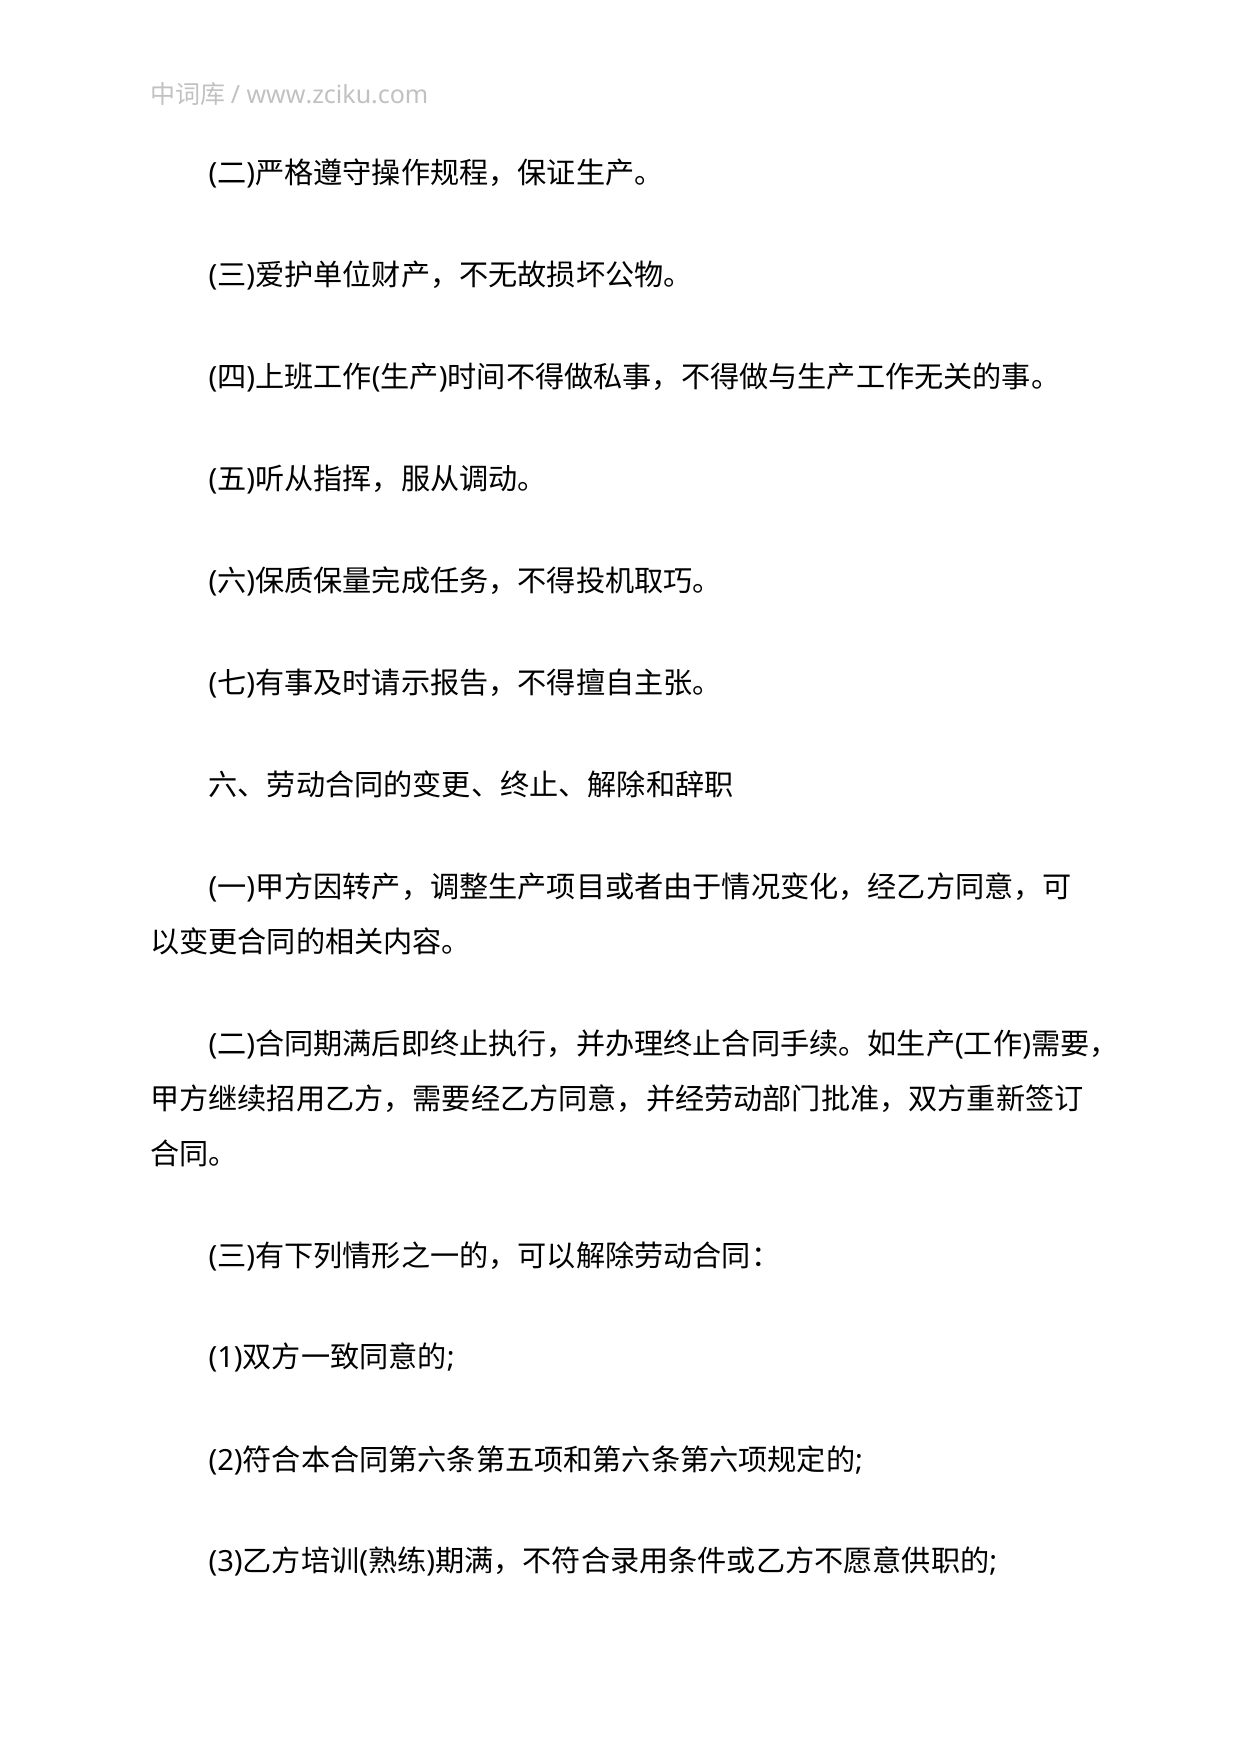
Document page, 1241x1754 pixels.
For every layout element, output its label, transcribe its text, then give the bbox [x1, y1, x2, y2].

text (三)有下列情形之一的，可以解除劳动合同： [150, 1232, 1090, 1274]
text (七)有事及时请示报告，不得擅自主张。 [150, 660, 1090, 702]
text (3)乙方培训(熟练)期满，不符合录用条件或乙方不愿意供职的; [150, 1538, 1090, 1580]
text (五)听从指挥，服从调动。 [150, 456, 1090, 498]
text (六)保质保量完成任务，不得投机取巧。 [150, 558, 1090, 600]
text (1)双方一致同意的; [150, 1334, 1090, 1376]
text (二)合同期满后即终止执行，并办理终止合同手续。如生产(工作)需要，甲方继续招用乙方，需要经乙方同意，并经劳动部门批准，双方重新签订合同。 [150, 1020, 1090, 1173]
text (一)甲方因转产，调整生产项目或者由于情况变化，经乙方同意，可以变更合同的相关内容。 [150, 864, 1090, 961]
text (三)爱护单位财产，不无故损坏公物。 [150, 252, 1090, 294]
text (四)上班工作(生产)时间不得做私事，不得做与生产工作无关的事。 [150, 354, 1090, 396]
text (二)严格遵守操作规程，保证生产。 [150, 150, 1090, 192]
text 六、劳动合同的变更、终止、解除和辞职 [150, 762, 1090, 804]
text (2)符合本合同第六条第五项和第六条第六项规定的; [150, 1436, 1090, 1478]
